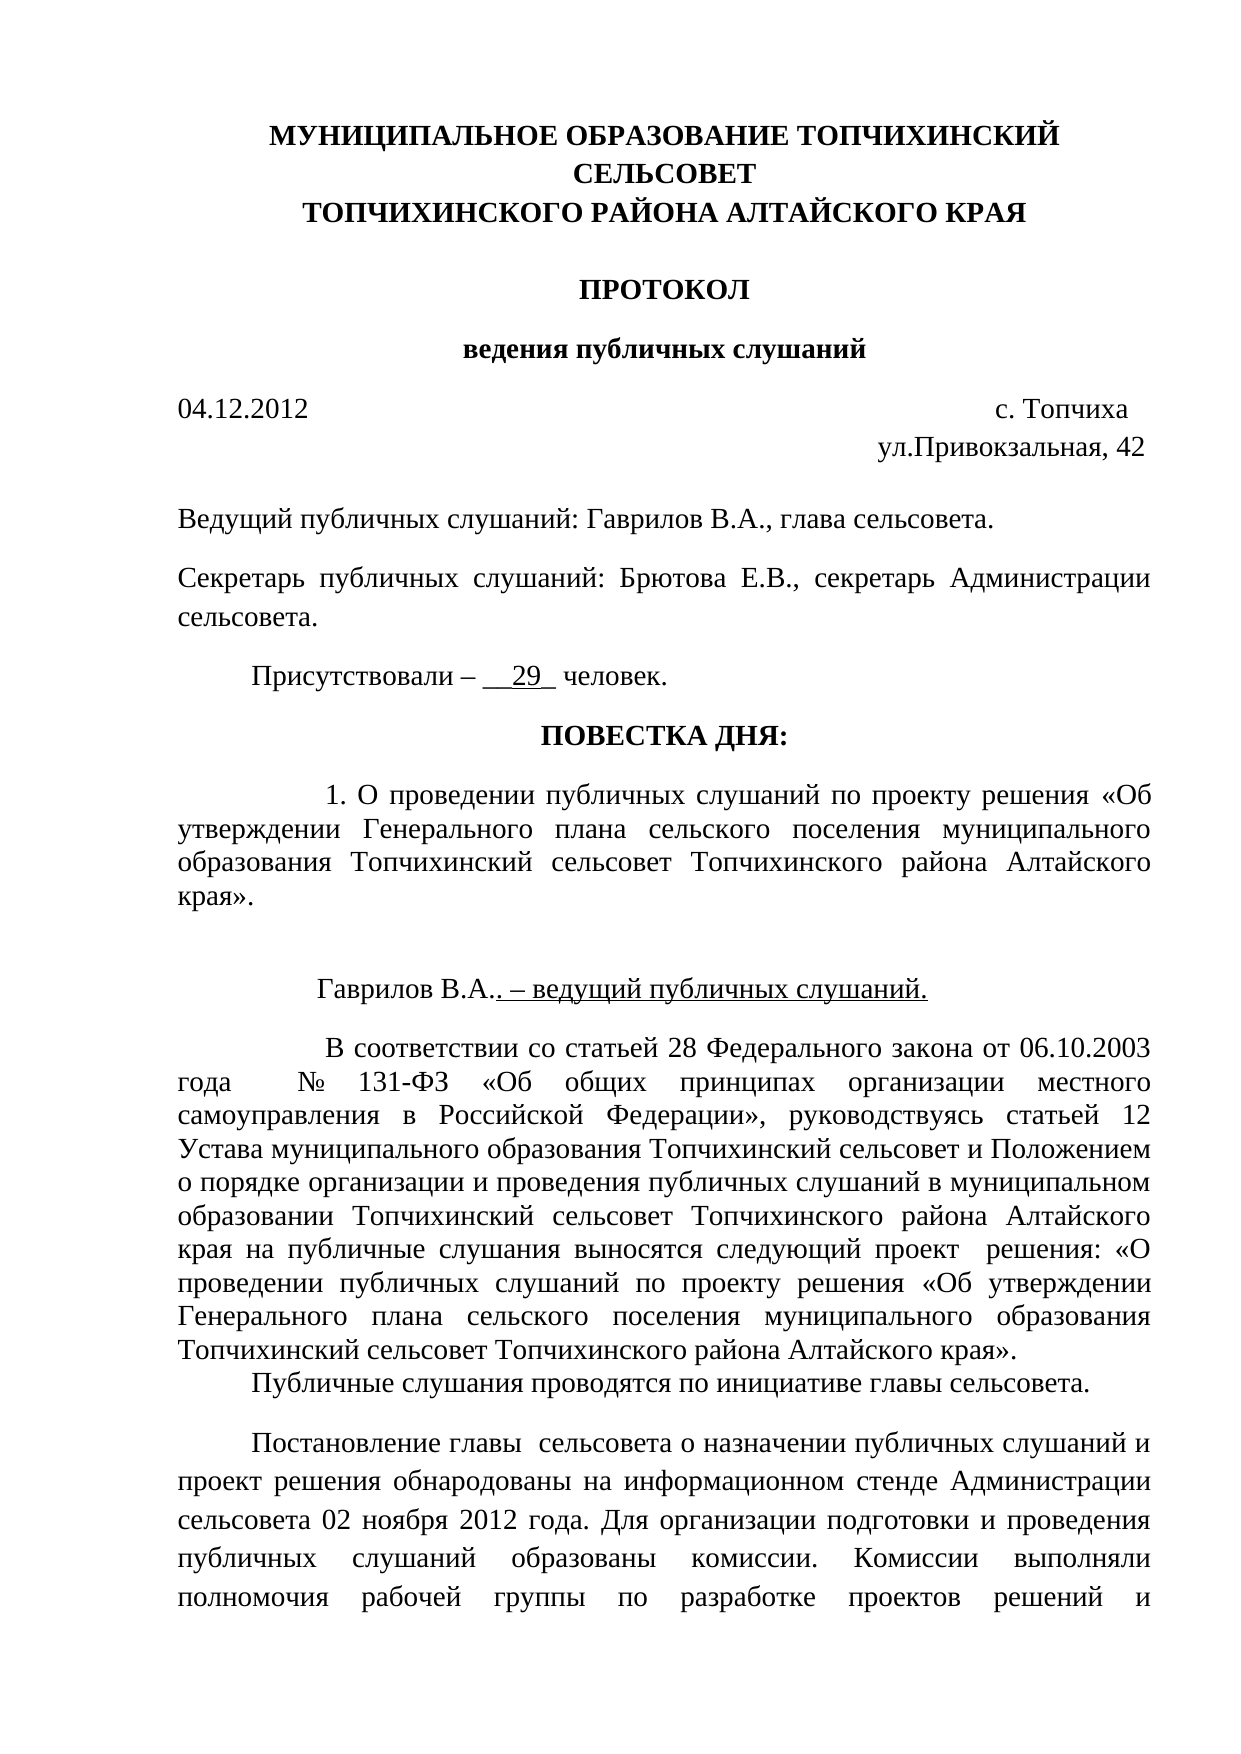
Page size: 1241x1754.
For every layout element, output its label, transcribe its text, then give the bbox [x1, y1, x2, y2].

text ПРОТОКОЛ [177, 272, 1152, 306]
text 04.12.2012 с. Топчиха [177, 391, 1152, 424]
text МУНИЦИПАЛЬНОЕ ОБРАЗОВАНИЕ ТОПЧИХИНСКИЙ СЕЛЬСОВЕТ [177, 118, 1152, 190]
text ПОВЕСТКА ДНЯ: [177, 718, 1152, 751]
text ТОПЧИХИНСКОГО РАЙОНА АЛТАЙСКОГО КРАЯ [177, 195, 1152, 229]
text ул.Привокзальная, 42 [177, 429, 1152, 463]
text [177, 1425, 1152, 1613]
text ведения публичных слушаний [177, 332, 1152, 365]
text Публичные слушания проводятся по инициативе главы сельсовета. [177, 1366, 1152, 1399]
text Гаврилов В.А.. – ведущий публичных слушаний. [177, 971, 1152, 1004]
text Присутствовали – __29_ человек. [177, 658, 1152, 692]
text В соответствии со статьей 28 Федерального закона от 06.10.2003 года № 131-ФЗ «Об общих принципах организации местного самоуправления в Российской Федерации», руководствуясь статьей 12 Устава муниципального образования Топчихинский сельсовет и Положением о порядке организации и проведения публичных слушаний в муниципальном образовании Топчихинский сельсовет Топчихинского района Алтайского края на публичные слушания выносятся следующий проект решения: «О проведении публичных слушаний по проекту решения «Об утверждении Генерального плана сельского поселения муниципального образования Топчихинский сельсовет Топчихинского района Алтайского края». [177, 1030, 1152, 1366]
text Секретарь публичных слушаний: Брютова Е.В., секретарь Администрации сельсовета. [177, 561, 1152, 633]
text 1. О проведении публичных слушаний по проекту решения «Об утверждении Генерального плана сельского поселения муниципального образования Топчихинский сельсовет Топчихинского района Алтайского края». [177, 777, 1152, 911]
text Ведущий публичных слушаний: Гаврилов В.А., глава сельсовета. [177, 501, 1152, 535]
